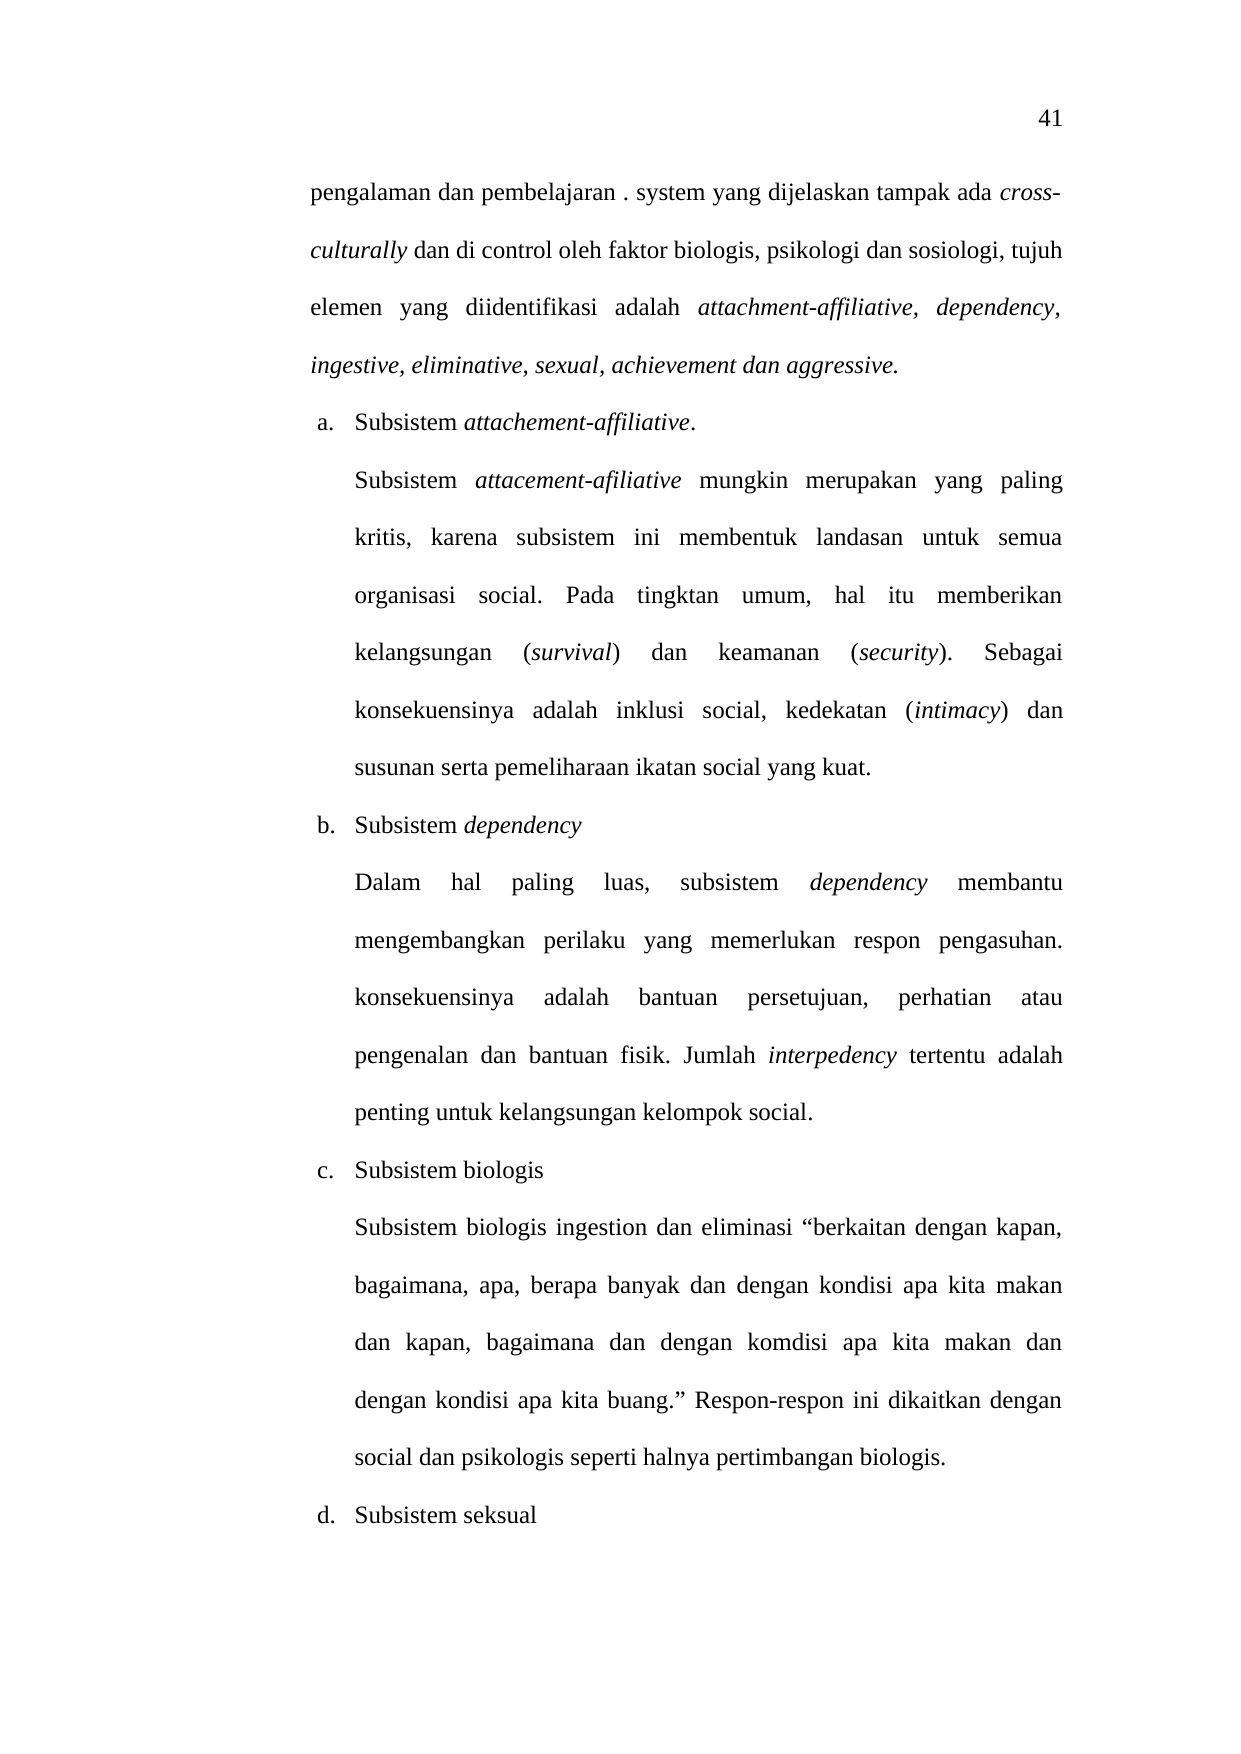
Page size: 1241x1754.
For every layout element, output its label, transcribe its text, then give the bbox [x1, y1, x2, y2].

list Subsistem attacement-afiliative mungkin merupakan yang paling kritis, karena subsistem ini membentuk landasan untuk semua organisasi social. Pada tingktan umum, hal itu memberikan kelangsungan (survival) dan keamanan (security). Sebagai konsekuensinya adalah inklusi social, kedekatan (intimacy) dan susunan serta pemeliharaan ikatan social yang kuat. [354, 465, 1063, 781]
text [310, 177, 1063, 378]
text Dalam hal paling luas, subsistem dependency membantu mengembangkan perilaku yang memerlukan respon pengasuhan. konsekuensinya adalah bantuan persetujuan, perhatian atau pengenalan dan bantuan fisik. Jumlah interpedency tertentu adalah penting untuk kelangsungan kelompok social. [354, 867, 1063, 1126]
list Subsistem biologis [317, 1155, 1063, 1183]
list Subsistem dependency [317, 810, 1063, 838]
list Subsistem attachement-affiliative. [317, 407, 1063, 436]
text Subsistem biologis ingestion dan eliminasi “berkaitan dengan kapan, bagaimana, apa, berapa banyak dan dengan kondisi apa kita makan dan kapan, bagaimana dan dengan komdisi apa kita makan dan dengan kondisi apa kita buang.” Respon-respon ini dikaitkan dengan social dan psikologis seperti halnya pertimbangan biologis. [354, 1212, 1063, 1471]
list Subsistem seksual [317, 1500, 1063, 1528]
